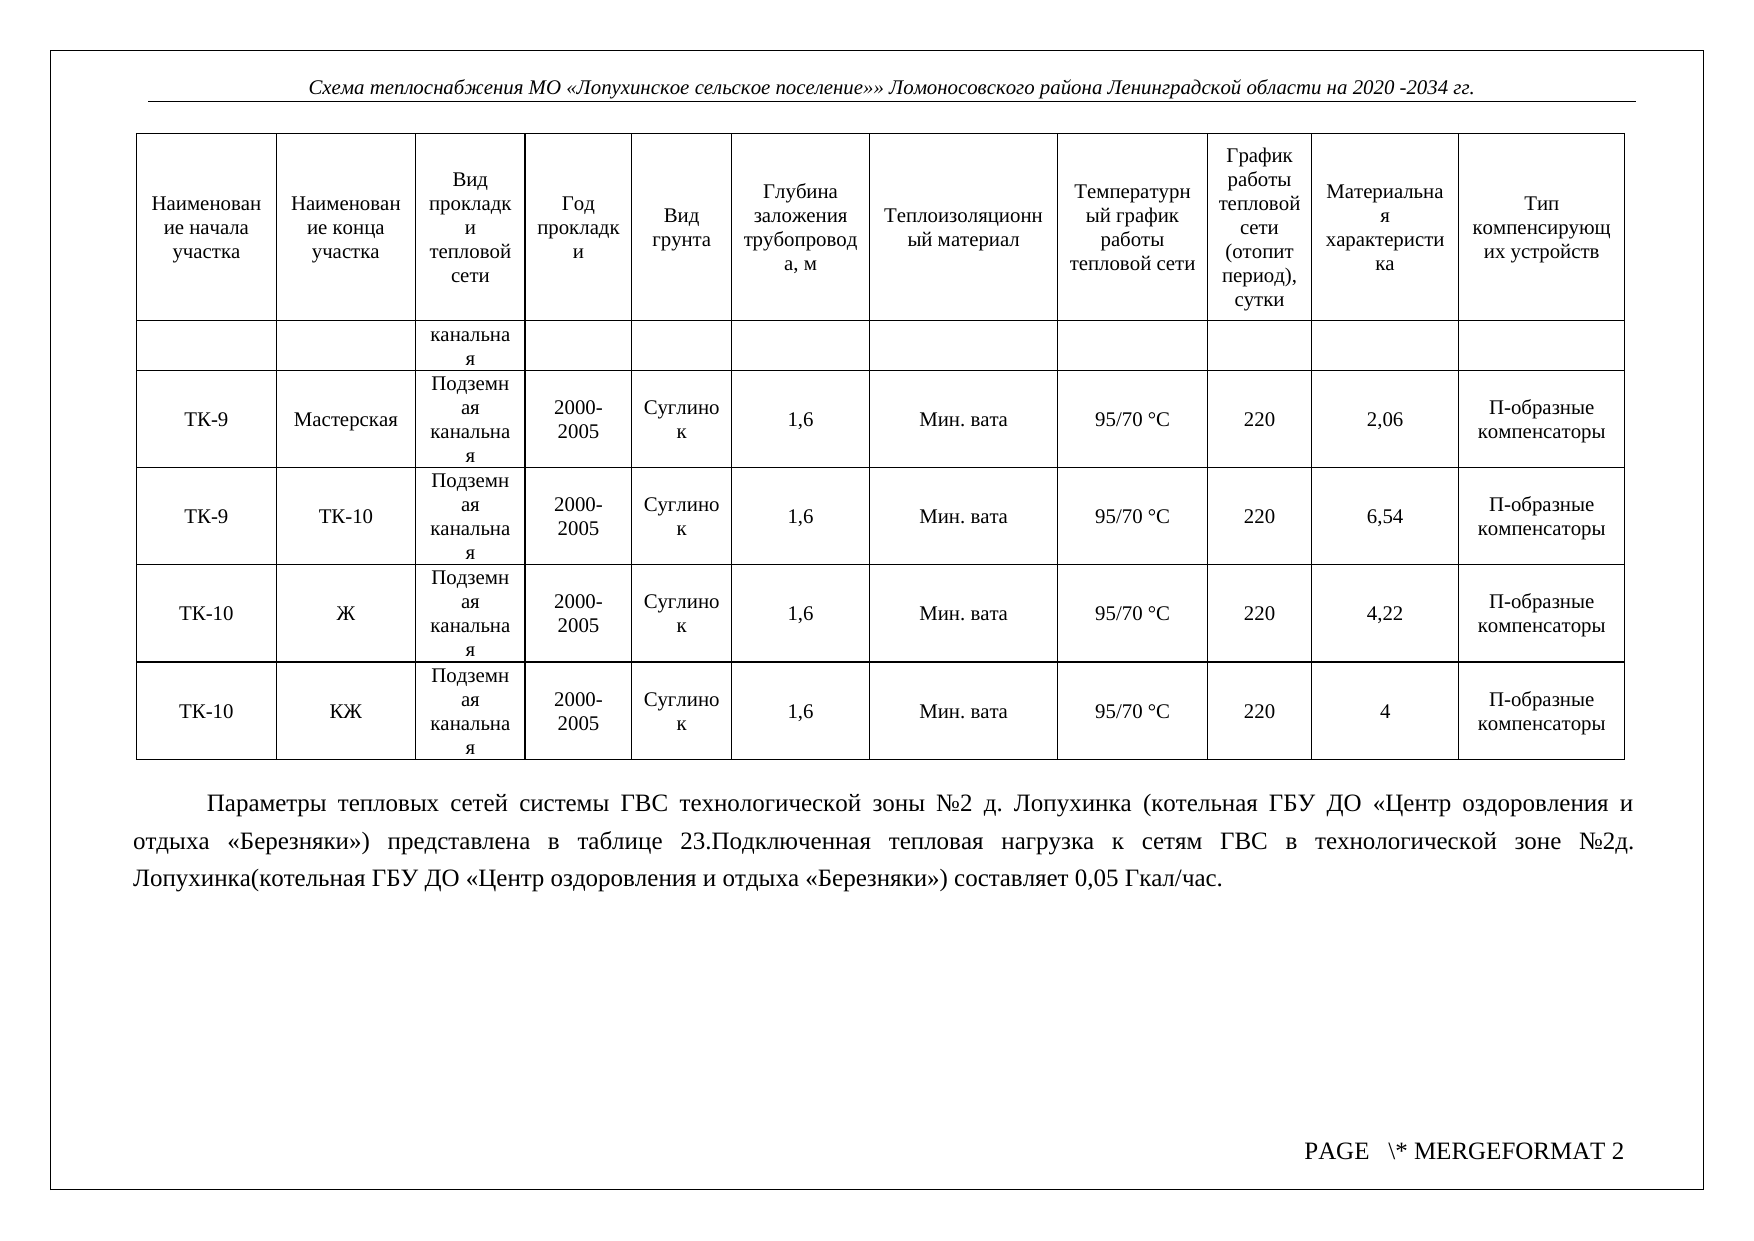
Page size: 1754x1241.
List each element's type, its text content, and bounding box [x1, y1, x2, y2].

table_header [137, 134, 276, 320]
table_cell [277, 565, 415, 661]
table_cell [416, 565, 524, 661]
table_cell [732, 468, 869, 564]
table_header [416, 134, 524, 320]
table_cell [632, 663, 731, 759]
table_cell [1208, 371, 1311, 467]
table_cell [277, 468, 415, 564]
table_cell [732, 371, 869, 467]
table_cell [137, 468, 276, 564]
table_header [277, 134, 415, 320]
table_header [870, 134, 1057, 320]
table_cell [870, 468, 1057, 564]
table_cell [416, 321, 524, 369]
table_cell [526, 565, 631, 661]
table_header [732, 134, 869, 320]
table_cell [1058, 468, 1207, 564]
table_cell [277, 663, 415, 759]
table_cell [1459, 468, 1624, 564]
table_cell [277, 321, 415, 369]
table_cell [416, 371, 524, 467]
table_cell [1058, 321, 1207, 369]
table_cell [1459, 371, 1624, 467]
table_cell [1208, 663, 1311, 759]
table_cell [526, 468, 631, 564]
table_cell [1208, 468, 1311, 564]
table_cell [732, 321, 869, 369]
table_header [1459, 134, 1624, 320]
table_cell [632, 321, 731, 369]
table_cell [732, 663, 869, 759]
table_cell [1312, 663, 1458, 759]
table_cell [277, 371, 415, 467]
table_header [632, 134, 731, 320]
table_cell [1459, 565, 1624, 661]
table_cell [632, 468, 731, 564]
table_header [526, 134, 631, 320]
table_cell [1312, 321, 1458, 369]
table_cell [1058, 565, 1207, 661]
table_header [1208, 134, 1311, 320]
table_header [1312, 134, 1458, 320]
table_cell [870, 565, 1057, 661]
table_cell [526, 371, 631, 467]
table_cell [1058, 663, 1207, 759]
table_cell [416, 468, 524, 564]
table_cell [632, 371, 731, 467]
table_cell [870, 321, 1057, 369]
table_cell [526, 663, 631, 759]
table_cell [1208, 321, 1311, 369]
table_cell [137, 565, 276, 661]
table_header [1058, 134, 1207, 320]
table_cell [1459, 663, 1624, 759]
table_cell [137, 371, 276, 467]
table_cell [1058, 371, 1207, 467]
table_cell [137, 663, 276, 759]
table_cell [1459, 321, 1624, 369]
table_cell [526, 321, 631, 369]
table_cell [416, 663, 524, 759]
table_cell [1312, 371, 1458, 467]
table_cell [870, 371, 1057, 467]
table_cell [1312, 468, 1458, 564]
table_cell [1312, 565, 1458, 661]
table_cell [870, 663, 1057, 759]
text Параметры тепловых сетей системы ГВС технологической зоны №2 д. Лопухинка (котельная ГБУ ДО «Центр оздоровления и отдыха «Березняки») представлена в таблице 23.Подключенная тепловая нагрузка к сетям ГВС в технологической зоне №2д. Лопухинка(котельная ГБУ ДО «Центр оздоровления и отдыха «Березняки») составляет 0,05 Гкал/час. [133, 788, 1636, 892]
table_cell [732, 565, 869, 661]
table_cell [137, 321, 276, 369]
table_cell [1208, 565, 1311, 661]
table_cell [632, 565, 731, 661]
